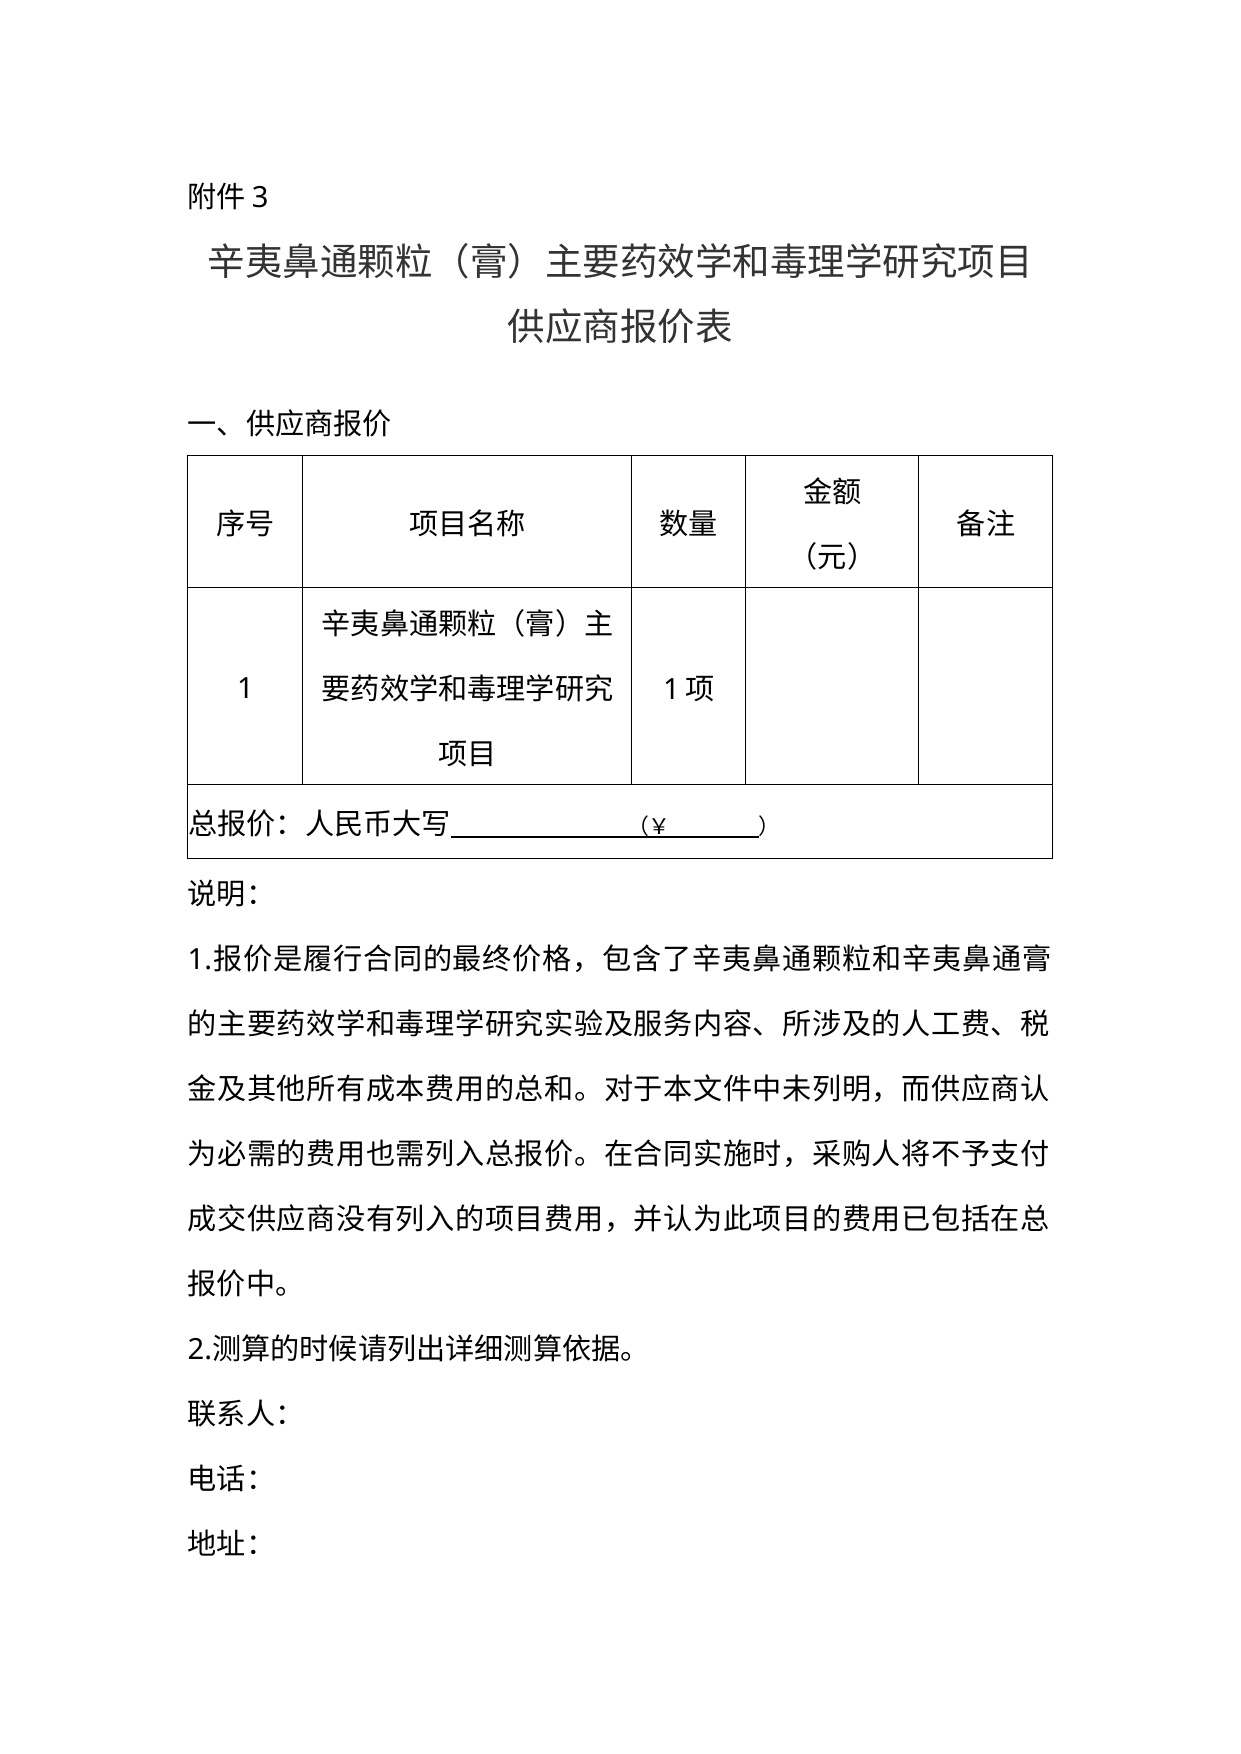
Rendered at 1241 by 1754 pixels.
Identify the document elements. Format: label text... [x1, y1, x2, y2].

table_cell 1项 [632, 588, 745, 784]
table_cell 总报价：人民币大写 （￥ ） [188, 785, 1052, 858]
text 电话： [187, 1444, 1053, 1509]
table_header 数量 [632, 456, 745, 587]
table_cell [746, 588, 918, 784]
table_header 项目名称 [303, 456, 631, 587]
text 附件3 [187, 162, 1053, 227]
table_cell 1 [188, 588, 302, 784]
text 供应商报价表 [187, 292, 1053, 357]
table_cell 辛夷鼻通颗粒（膏）主要药效学和毒理学研究项目 [303, 588, 631, 784]
text 地址： [187, 1509, 1053, 1574]
text 2.测算的时候请列出详细测算依据。 [187, 1314, 1053, 1379]
table_cell [919, 588, 1052, 784]
table_header 备注 [919, 456, 1052, 587]
table_header 序号 [188, 456, 302, 587]
text 辛夷鼻通颗粒（膏）主要药效学和毒理学研究项目 [187, 227, 1053, 292]
text 说明： [187, 859, 1053, 924]
text 1.报价是履行合同的最终价格，包含了辛夷鼻通颗粒和辛夷鼻通膏的主要药效学和毒理学研究实验及服务内容、所涉及的人工费、税金及其他所有成本费用的总和。对于本文件中未列明，而供应商认为必需的费用也需列入总报价。在合同实施时，采购人将不予支付成交供应商没有列入的项目费用，并认为此项目的费用已包括在总报价中。 [187, 924, 1053, 1314]
table_header 金额 （元） [746, 456, 918, 587]
text 联系人： [187, 1379, 1053, 1444]
text 一、供应商报价 [187, 389, 1053, 454]
